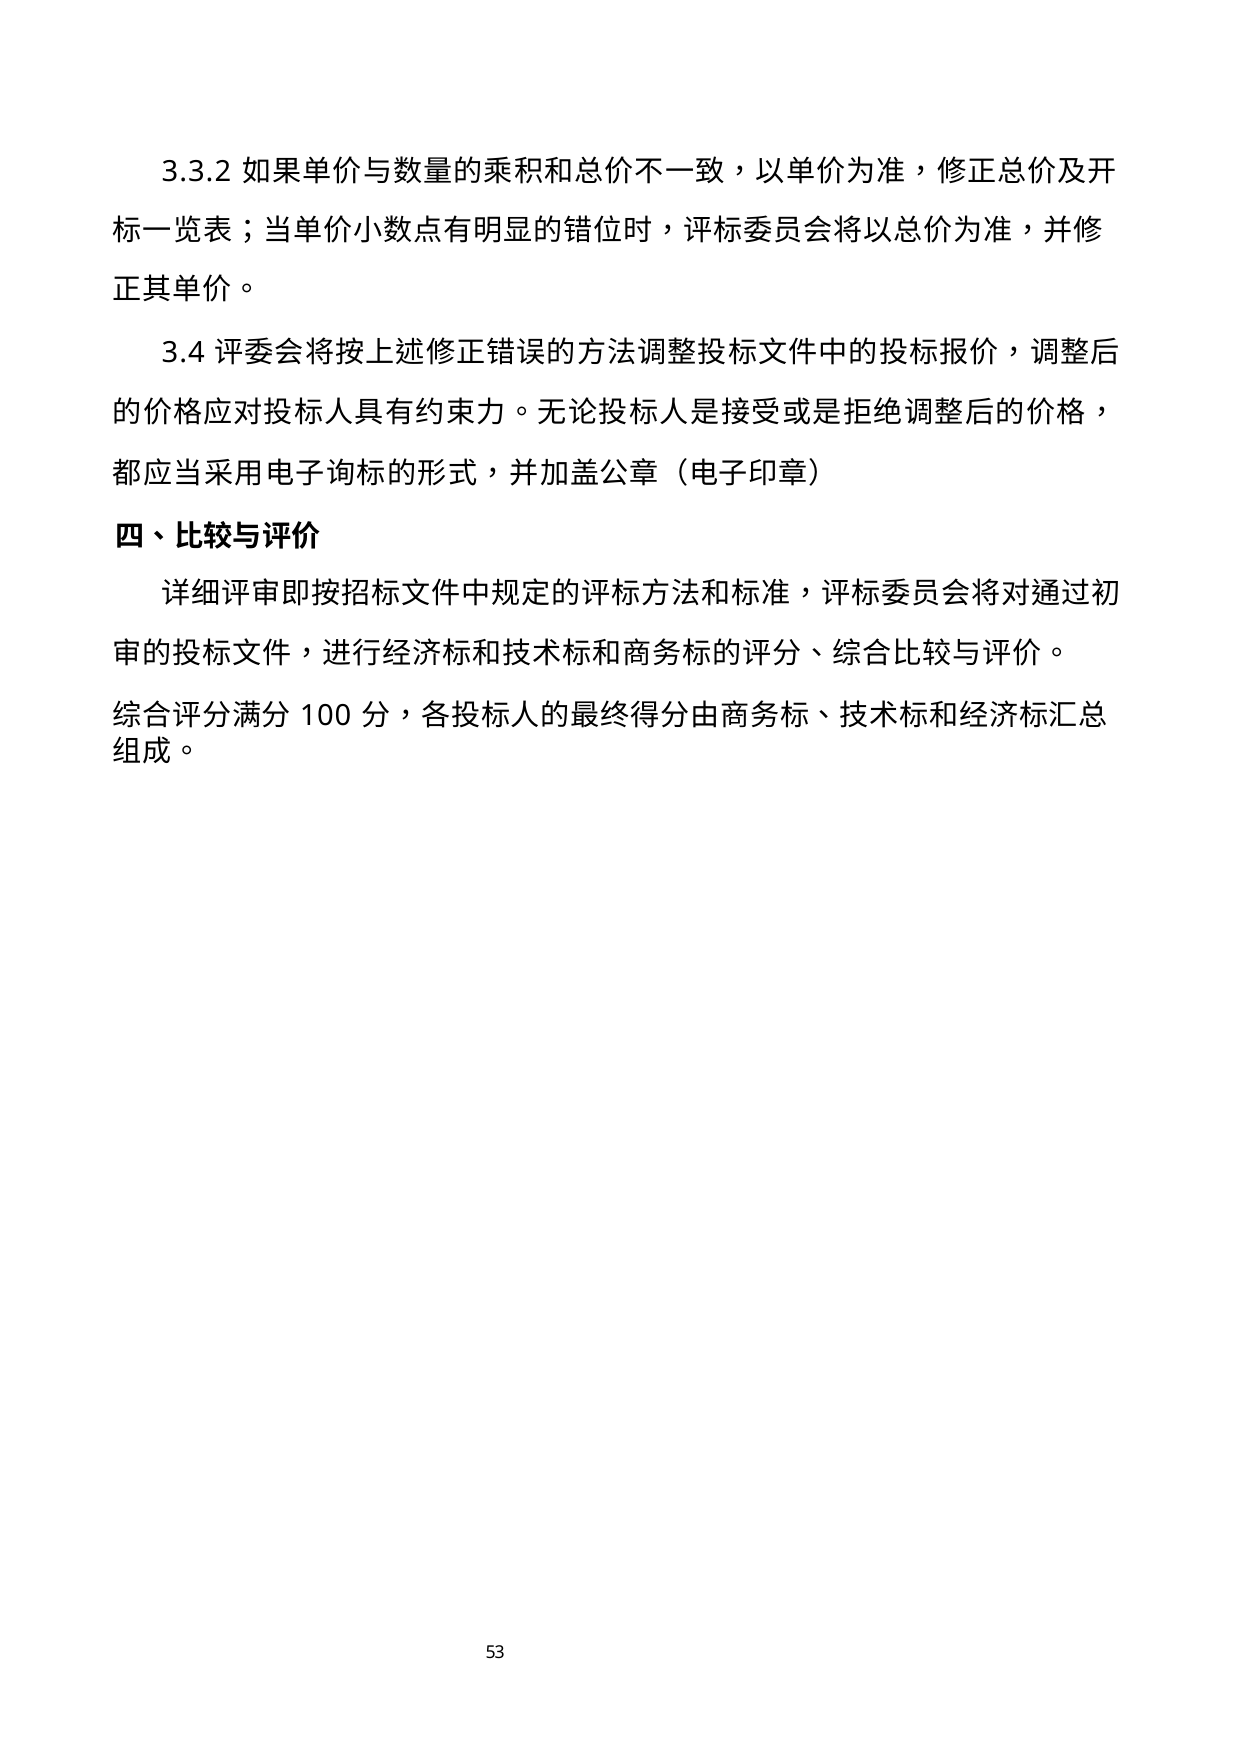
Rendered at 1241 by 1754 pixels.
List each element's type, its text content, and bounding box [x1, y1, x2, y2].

text 综合评分满分 100 分，各投标人的最终得分由商务标、技术标和经济标汇总组成。 [112, 695, 1128, 770]
text 四、比较与评价 [115, 516, 1128, 553]
text 3.3.2 如果单价与数量的乘积和总价不一致，以单价为准，修正总价及开标一览表；当单价小数点有明显的错位时，评标委员会将以总价为准，并修正其单价。 [113, 150, 1125, 308]
text 详细评审即按招标文件中规定的评标方法和标准，评标委员会将对通过初审的投标文件，进行经济标和技术标和商务标的评分、综合比较与评价。 [112, 573, 1128, 672]
text 3.4 评委会将按上述修正错误的方法调整投标文件中的投标报价，调整后的价格应对投标人具有约束力。无论投标人是接受或是拒绝调整后的价格，都应当采用电子询标的形式，并加盖公章（电子印章） [113, 331, 1125, 492]
